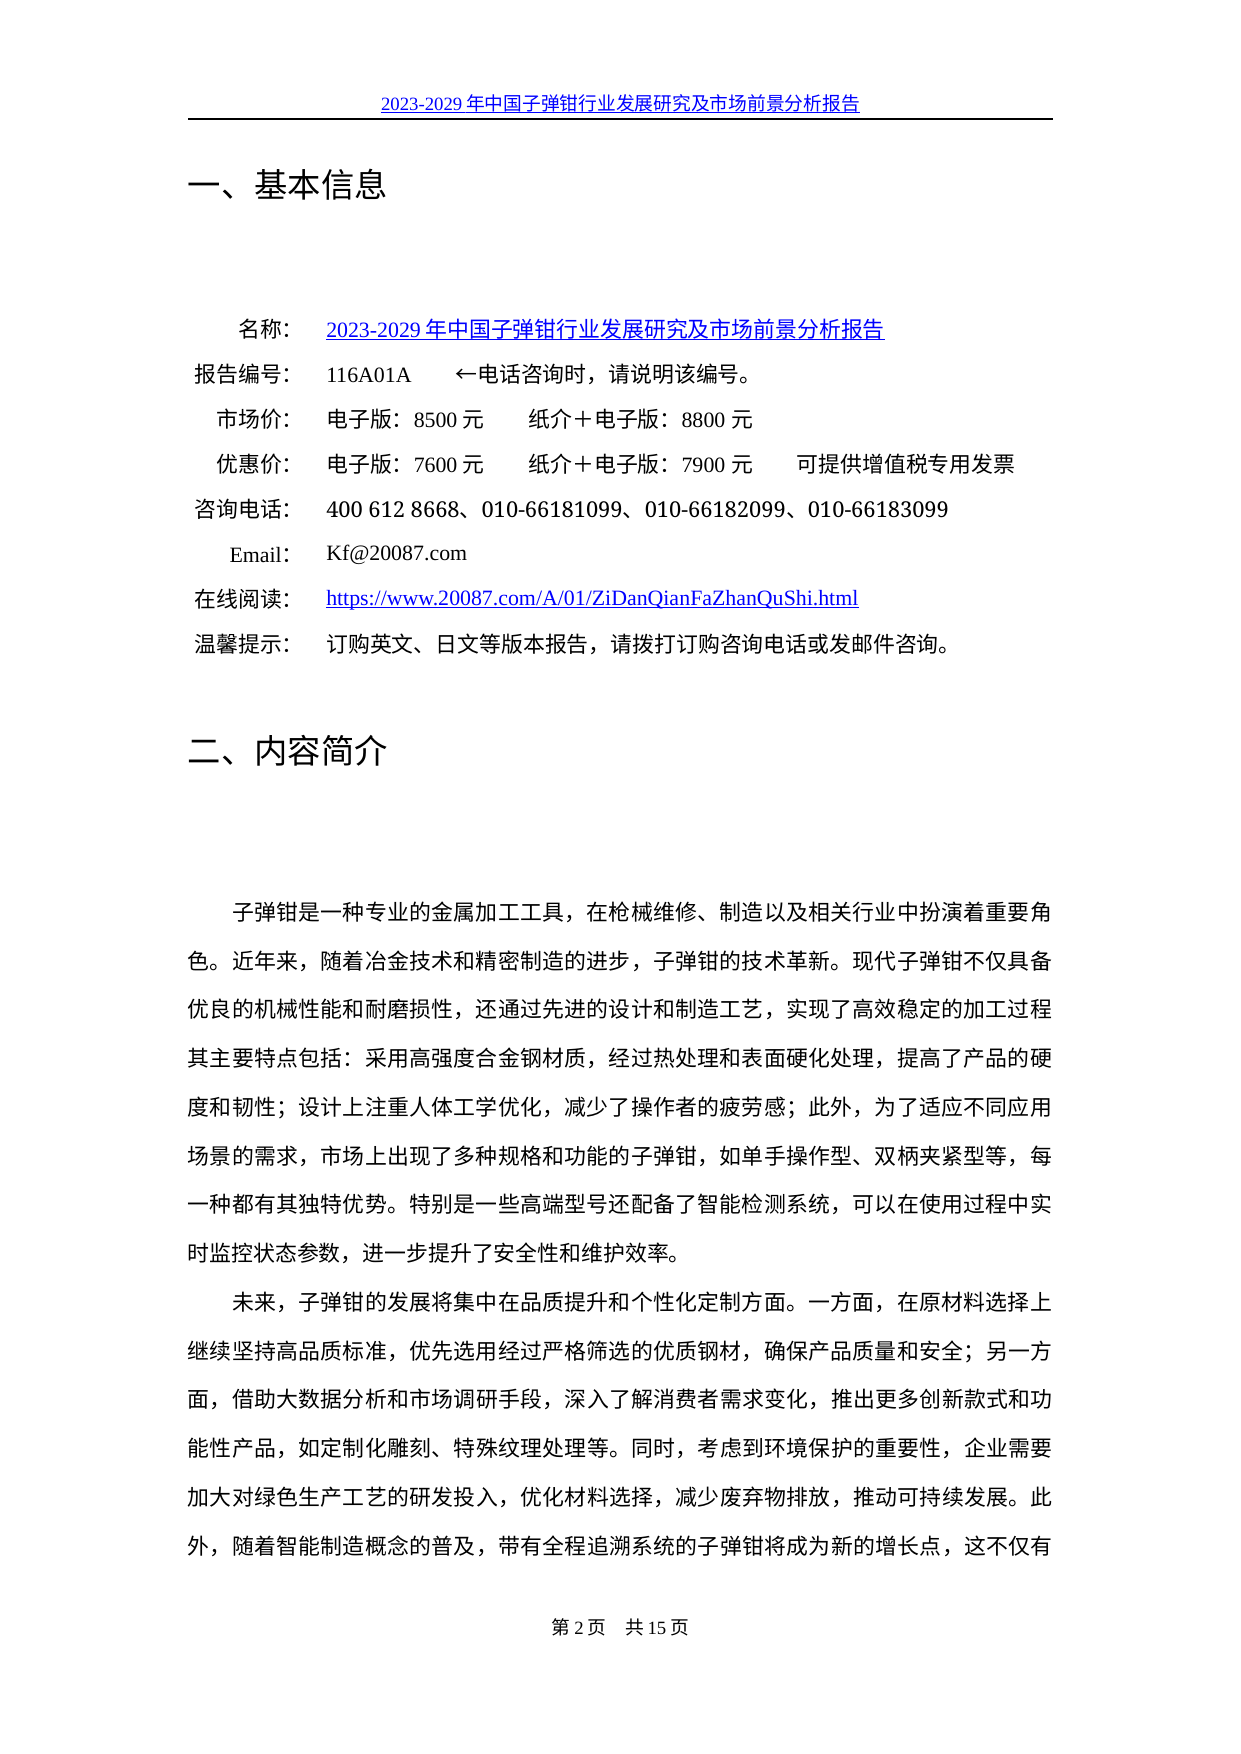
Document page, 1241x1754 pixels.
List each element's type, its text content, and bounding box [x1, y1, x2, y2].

table_header 2023-2029年中国子弹钳行业发展研究及市场前景分析报告 [315, 312, 1073, 357]
table_cell 咨询电话： [167, 492, 315, 537]
table_cell 订购英文、日文等版本报告，请拨打订购咨询电话或发邮件咨询。 [315, 627, 1073, 672]
table_cell 在线阅读： [167, 582, 315, 627]
table_cell 市场价： [167, 402, 315, 447]
table_cell 电子版：8500 元 纸介＋电子版：8800 元 [315, 402, 1073, 447]
table_cell 优惠价： [167, 447, 315, 492]
title 一、基本信息 [187, 150, 1053, 215]
table_cell 116A01A ←电话咨询时，请说明该编号。 [315, 357, 1073, 402]
title 二、内容简介 [187, 717, 1053, 782]
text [187, 894, 1053, 1561]
table_cell 400 612 8668、010-66181099、010-66182099、010-66183099 [315, 492, 1073, 537]
table_cell Kf@20087.com [315, 537, 1073, 582]
table_cell 报告编号： [167, 357, 315, 402]
table_cell 电子版：7600 元 纸介＋电子版：7900 元 可提供增值税专用发票 [315, 447, 1073, 492]
table_cell [315, 582, 1073, 627]
table_header 名称： [167, 312, 315, 357]
table_cell 温馨提示： [167, 627, 315, 672]
table_cell Email： [167, 537, 315, 582]
